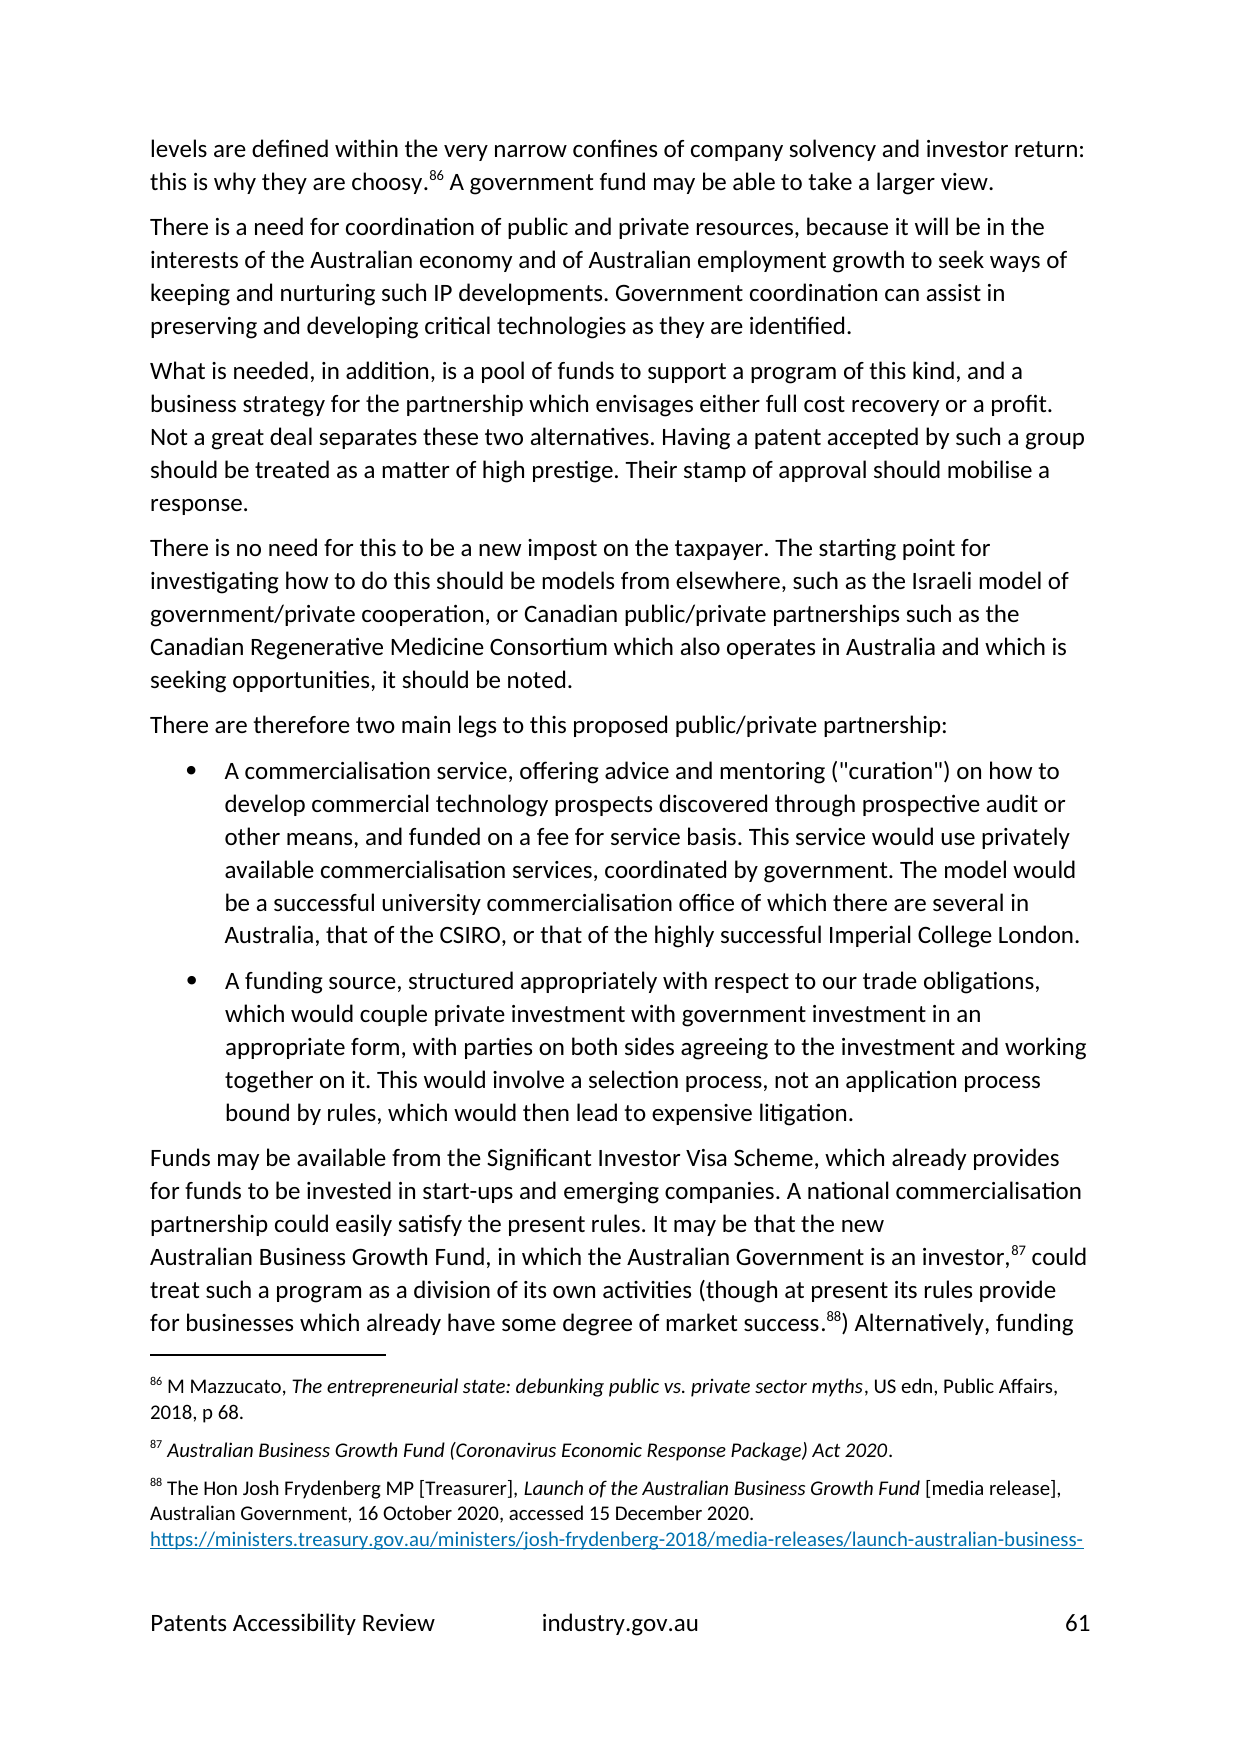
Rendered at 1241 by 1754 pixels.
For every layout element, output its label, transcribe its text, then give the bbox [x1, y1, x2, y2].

text There are therefore two main legs to this proposed public/private partnership: [150, 709, 1090, 740]
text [150, 133, 1090, 196]
text What is needed, in addition, is a pool of funds to support a program of this kind, and a business strategy for the partnership which envisages either full cost recovery or a profit. Not a great deal separates these two alternatives. Having a patent accepted by such a group should be treated as a matter of high prestige. Their stamp of approval should mobilise a response. [150, 355, 1090, 518]
text There is a need for coordination of public and private resources, because it will be in the interests of the Australian economy and of Australian employment growth to seek ways of keeping and nurturing such IP developments. Government coordination can assist in preserving and developing critical technologies as they are identified. [150, 211, 1090, 341]
list A commercialisation service, offering advice and mentoring ("curation") on how to develop commercial technology prospects discovered through prospective audit or other means, and funded on a fee for service basis. This service would use privately available commercialisation services, coordinated by government. The model would be a successful university commercialisation office of which there are several in Australia, that of the CSIRO, or that of the highly successful Imperial College London. [187, 755, 1090, 950]
list A funding source, structured appropriately with respect to our trade obligations, which would couple private investment with government investment in an appropriate form, with parties on both sides agreeing to the investment and working together on it. This would involve a selection process, not an application process bound by rules, which would then lead to expensive litigation. [187, 965, 1090, 1127]
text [150, 1142, 1090, 1337]
text There is no need for this to be a new impost on the taxpayer. The starting point for investigating how to do this should be models from elsewhere, such as the Israeli model of government/private cooperation, or Canadian public/private partnerships such as the Canadian Regenerative Medicine Consortium which also operates in Australia and which is seeking opportunities, it should be noted. [150, 532, 1090, 695]
